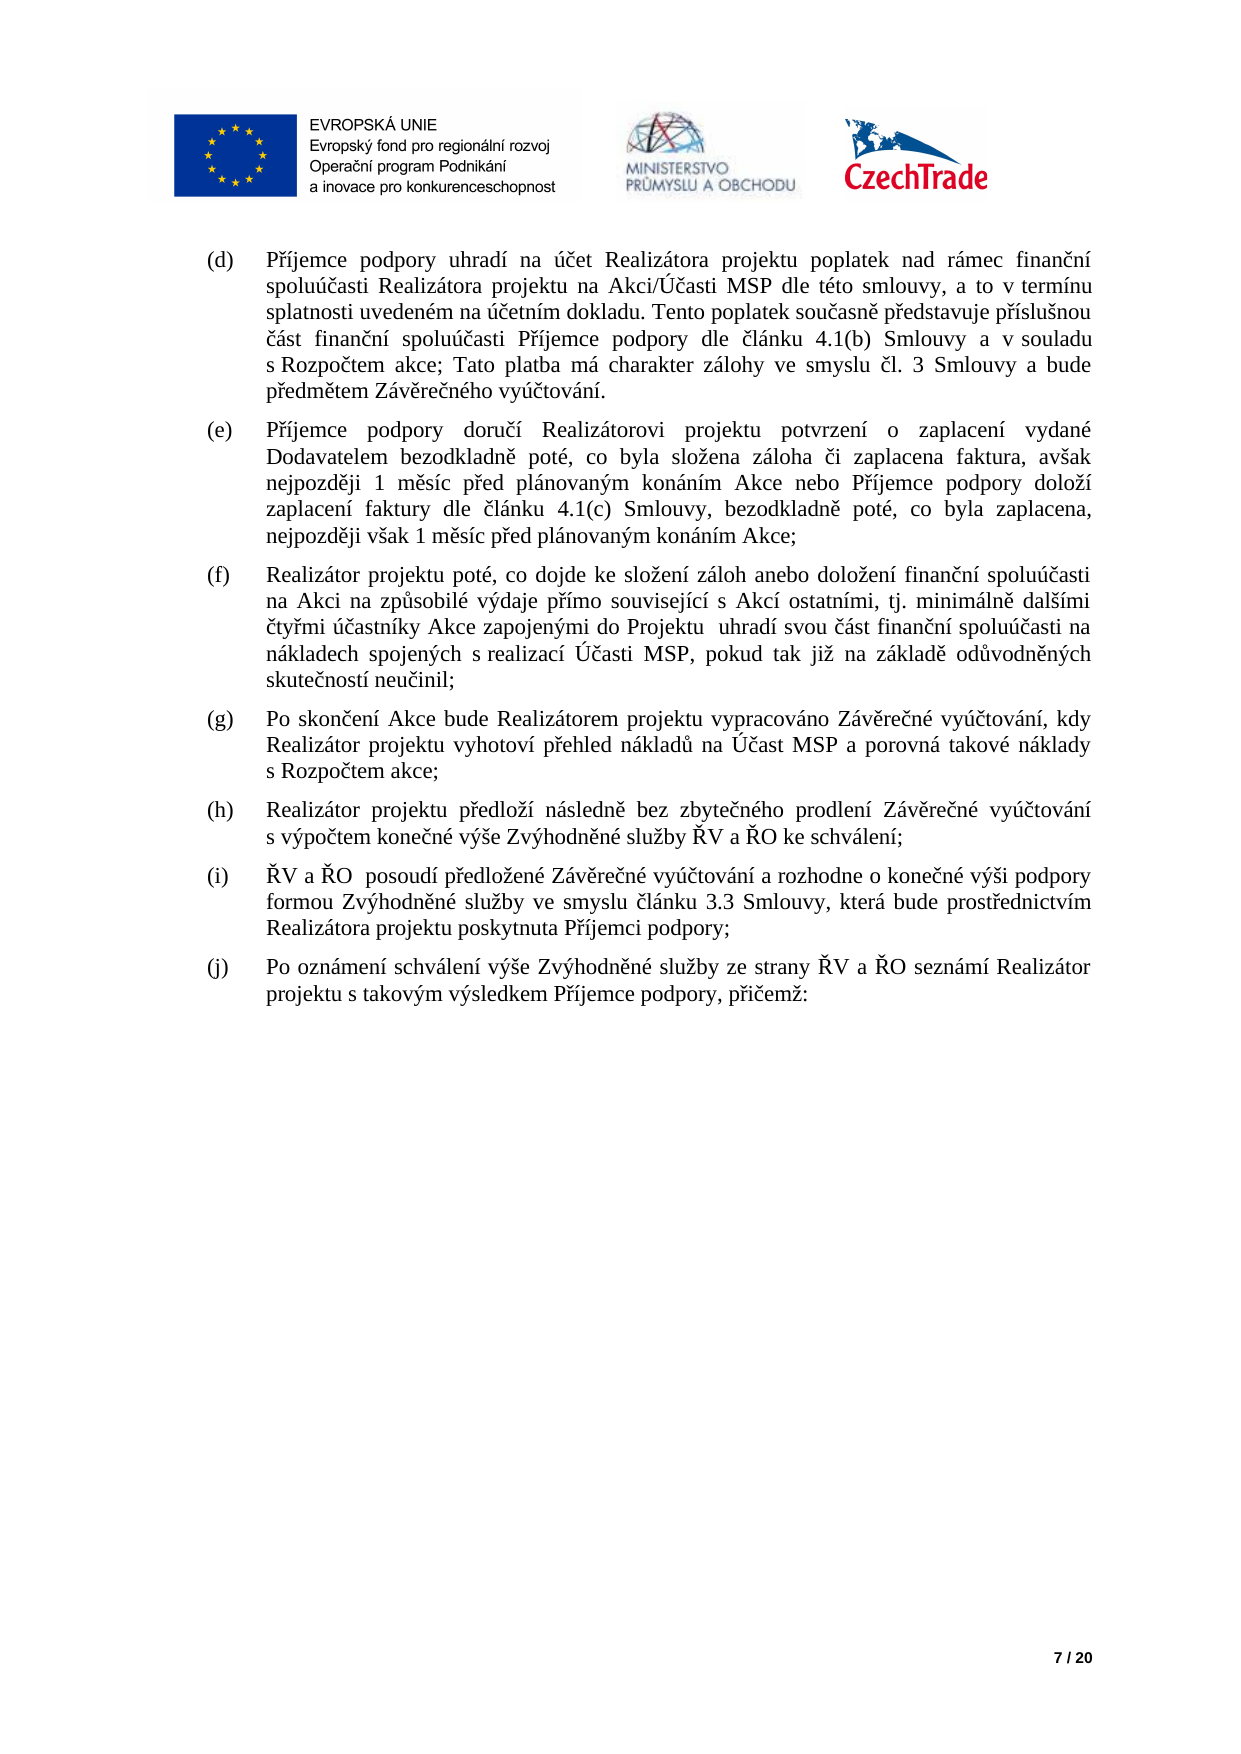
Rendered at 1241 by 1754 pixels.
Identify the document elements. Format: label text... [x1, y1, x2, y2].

text Po oznámení schválení výše Zvýhodněné služby ze strany ŘV a ŘO seznámí Realizátor projektu s takovým výsledkem Příjemce podpory, přičemž: [207, 953, 1092, 1006]
text Příjemce podpory uhradí na účet Realizátora projektu poplatek nad rámec finanční spoluúčasti Realizátora projektu na Akci/Účasti MSP dle této smlouvy, a to v termínu splatnosti uvedeném na účetním dokladu. Tento poplatek současně představuje příslušnou část finanční spoluúčasti Příjemce podpory dle článku 4.1(b) Smlouvy a v souladu s Rozpočtem akce; Tato platba má charakter zálohy ve smyslu čl. 3 Smlouvy a bude předmětem Závěrečného vyúčtování. [207, 246, 1092, 404]
picture [616, 101, 805, 202]
text Realizátor projektu poté, co dojde ke složení záloh anebo doložení finanční spoluúčasti na Akci na způsobilé výdaje přímo související s Akcí ostatními, tj. minimálně dalšími čtyřmi účastníky Akce zapojenými do Projektu uhradí svou část finanční spoluúčasti na nákladech spojených s realizací Účasti MSP, pokud tak již na základě odůvodněných skutečností neučinil; [207, 561, 1092, 692]
text Realizátor projektu předloží následně bez zbytečného prodlení Závěrečné vyúčtování s výpočtem konečné výše Zvýhodněné služby ŘV a ŘO ke schválení; [207, 796, 1092, 849]
picture [845, 107, 988, 202]
picture [147, 87, 583, 202]
text Po skončení Akce bude Realizátorem projektu vypracováno Závěrečné vyúčtování, kdy Realizátor projektu vyhotoví přehled nákladů na Účast MSP a porovná takové náklady s Rozpočtem akce; [207, 705, 1092, 784]
text ŘV a ŘO posoudí předložené Závěrečné vyúčtování a rozhodne o konečné výši podpory formou Zvýhodněné služby ve smyslu článku 3.3 Smlouvy, která bude prostřednictvím Realizátora projektu poskytnuta Příjemci podpory; [207, 862, 1092, 941]
text Příjemce podpory doručí Realizátorovi projektu potvrzení o zaplacení vydané Dodavatelem bezodkladně poté, co byla složena záloha či zaplacena faktura, avšak nejpozději 1 měsíc před plánovaným konáním Akce nebo Příjemce podpory doloží zaplacení faktury dle článku 4.1(c) Smlouvy, bezodkladně poté, co byla zaplacena, nejpozději však 1 měsíc před plánovaným konáním Akce; [207, 416, 1092, 548]
